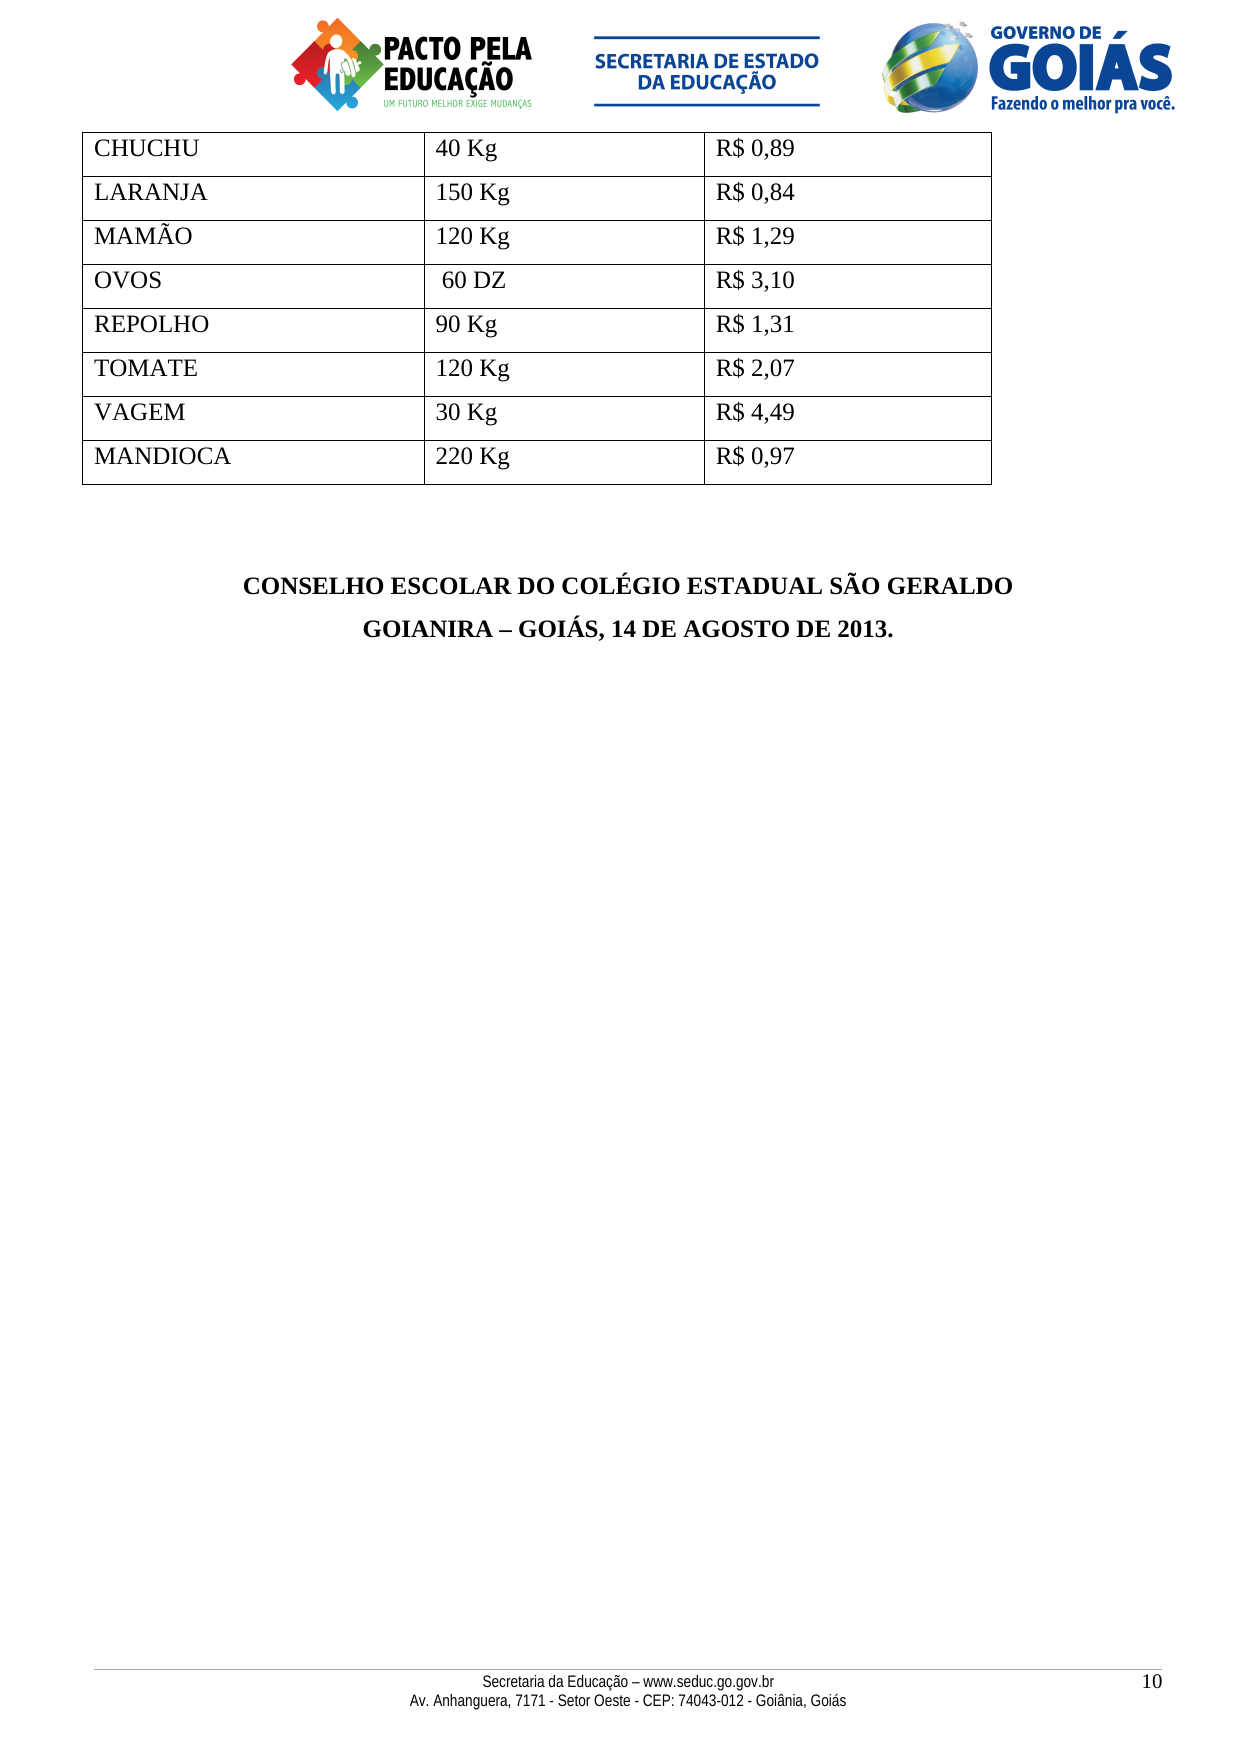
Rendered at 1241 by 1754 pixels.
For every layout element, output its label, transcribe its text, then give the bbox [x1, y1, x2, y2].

table_cell R$ 4,49 [705, 397, 991, 440]
table_cell OVOS [83, 265, 424, 308]
table_cell VAGEM [83, 397, 424, 440]
table_cell 120 Kg [425, 221, 704, 264]
table_cell R$ 1,31 [705, 309, 991, 352]
table_cell 40 Kg [425, 133, 704, 176]
table_cell R$ 1,29 [705, 221, 991, 264]
table_cell 90 Kg [425, 309, 704, 352]
table_cell MAMÃO [83, 221, 424, 264]
table_cell 150 Kg [425, 177, 704, 220]
table_cell R$ 0,89 [705, 133, 991, 176]
table_cell R$ 2,07 [705, 353, 991, 396]
table_cell R$ 3,10 [705, 265, 991, 308]
table_cell REPOLHO [83, 309, 424, 352]
text GOIANIRA – GOIÁS, 14 DE AGOSTO DE 2013. [94, 614, 1162, 643]
table_cell 220 Kg [425, 441, 704, 484]
table_cell 30 Kg [425, 397, 704, 440]
table_cell R$ 0,84 [705, 177, 991, 220]
table_cell 60 DZ [425, 265, 704, 308]
picture [282, 13, 1182, 122]
text CONSELHO ESCOLAR DO COLÉGIO ESTADUAL SÃO GERALDO [94, 571, 1162, 600]
table_cell R$ 0,97 [705, 441, 991, 484]
table_cell MANDIOCA [83, 441, 424, 484]
table_cell 120 Kg [425, 353, 704, 396]
table_cell TOMATE [83, 353, 424, 396]
table_cell CHUCHU [83, 133, 424, 176]
table_cell LARANJA [83, 177, 424, 220]
